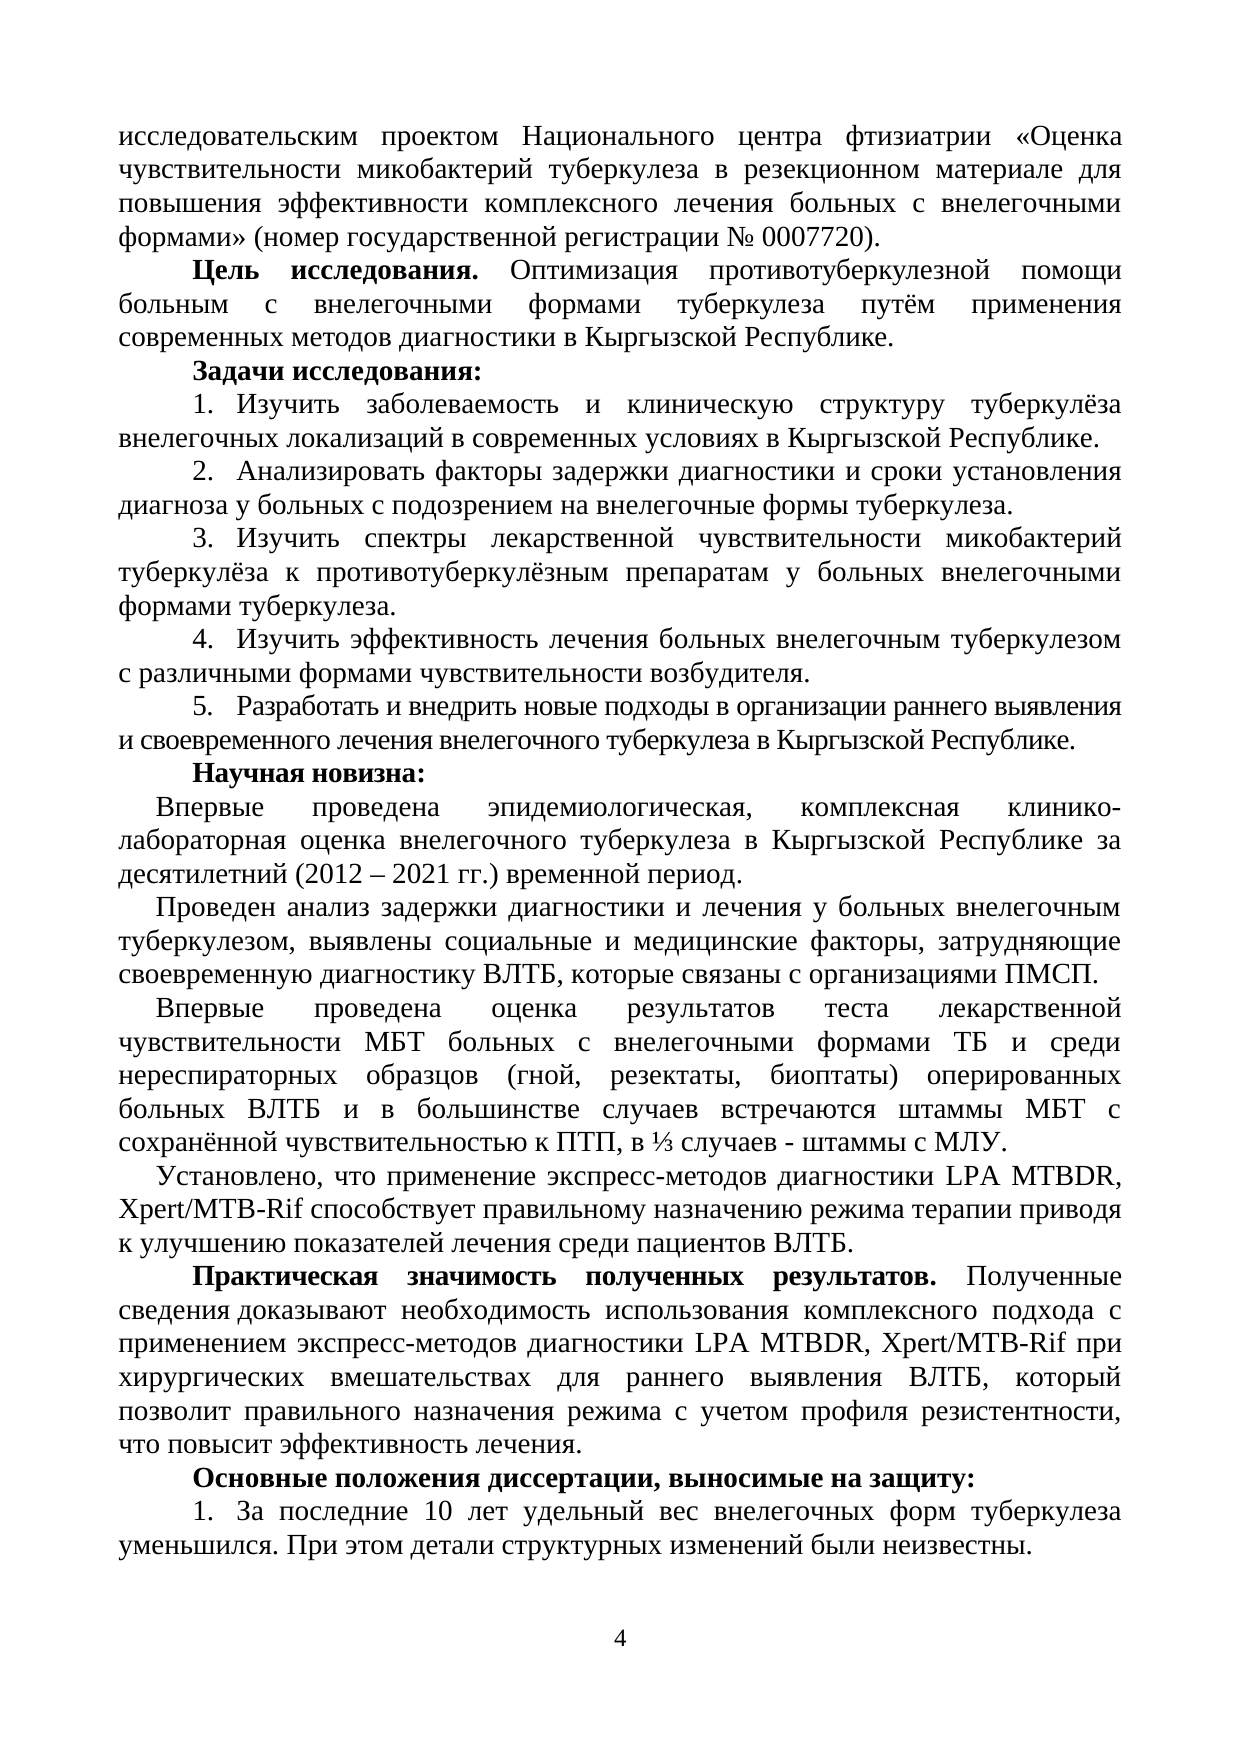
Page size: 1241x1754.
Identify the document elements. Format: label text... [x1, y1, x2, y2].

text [118, 118, 1122, 252]
list Впервые проведена эпидемиологическая, комплексная клинико-лабораторная оценка внелегочного туберкулеза в Кыргызской Республике за десятилетний (2012 – 2021 гг.) временной период. [118, 789, 1122, 889]
list За последние 10 лет удельный вес внелегочных форм туберкулеза уменьшился. При этом детали структурных изменений были неизвестны. [118, 1493, 1122, 1560]
text Задачи исследования: [118, 353, 1122, 386]
list Основные положения диссертации, выносимые на защиту: [118, 1460, 1122, 1493]
list применением экспресс-методов диагностики LPA MTBDR, Xpert/MTB-Rif при хирургических вмешательствах для раннего выявления ВЛТБ, который позволит правильного назначения режима с учетом профиля резистентности, что повысит эффективность лечения. [118, 1326, 1122, 1460]
text Цель исследования. Оптимизация противотуберкулезной помощи больным с внелегочными формами туберкулеза путём применения современных методов диагностики в Кыргызской Республике. [118, 252, 1122, 353]
list Проведен анализ задержки диагностики и лечения у больных внелегочным туберкулезом, выявлены социальные и медицинские факторы, затрудняющие своевременную диагностику ВЛТБ, которые связаны с организациями ПМСП. [118, 889, 1122, 990]
text Научная новизна: [118, 755, 1122, 789]
list Практическая значимость полученных результатов. Полученные сведения доказывают необходимость использования комплексного подхода с [118, 1258, 1122, 1326]
list Впервые проведена оценка результатов теста лекарственной чувствительности МБТ больных с внелегочными формами ТБ и среди нереспираторных образцов (гной, резектаты, биоптаты) оперированных больных ВЛТБ и в большинстве случаев встречаются штаммы МБТ с сохранённой чувствительностью к ПТП, в ⅓ случаев - штаммы с МЛУ. [118, 990, 1122, 1158]
list Разработать и внедрить новые подходы в организации раннего выявления и своевременного лечения внелегочного туберкулеза в Кыргызской Республике. [118, 688, 1122, 755]
list Анализировать факторы задержки диагностики и сроки установления диагноза у больных с подозрением на внелегочные формы туберкулеза. [118, 453, 1122, 521]
list Установлено, что применение экспресс-методов диагностики LPA MTBDR, Xpert/MTB-Rif способствует правильному назначению режима терапии приводя к улучшению показателей лечения среди пациентов ВЛТБ. [118, 1158, 1122, 1258]
list Изучить заболеваемость и клиническую структуру туберкулёза внелегочных локализаций в современных условиях в Кыргызской Республике. [118, 386, 1122, 453]
list Изучить спектры лекарственной чувствительности микобактерий туберкулёза к противотуберкулёзным препаратам у больных внелегочными формами туберкулеза. [118, 521, 1122, 621]
list Изучить эффективность лечения больных внелегочным туберкулезом с различными формами чувствительности возбудителя. [118, 621, 1122, 688]
